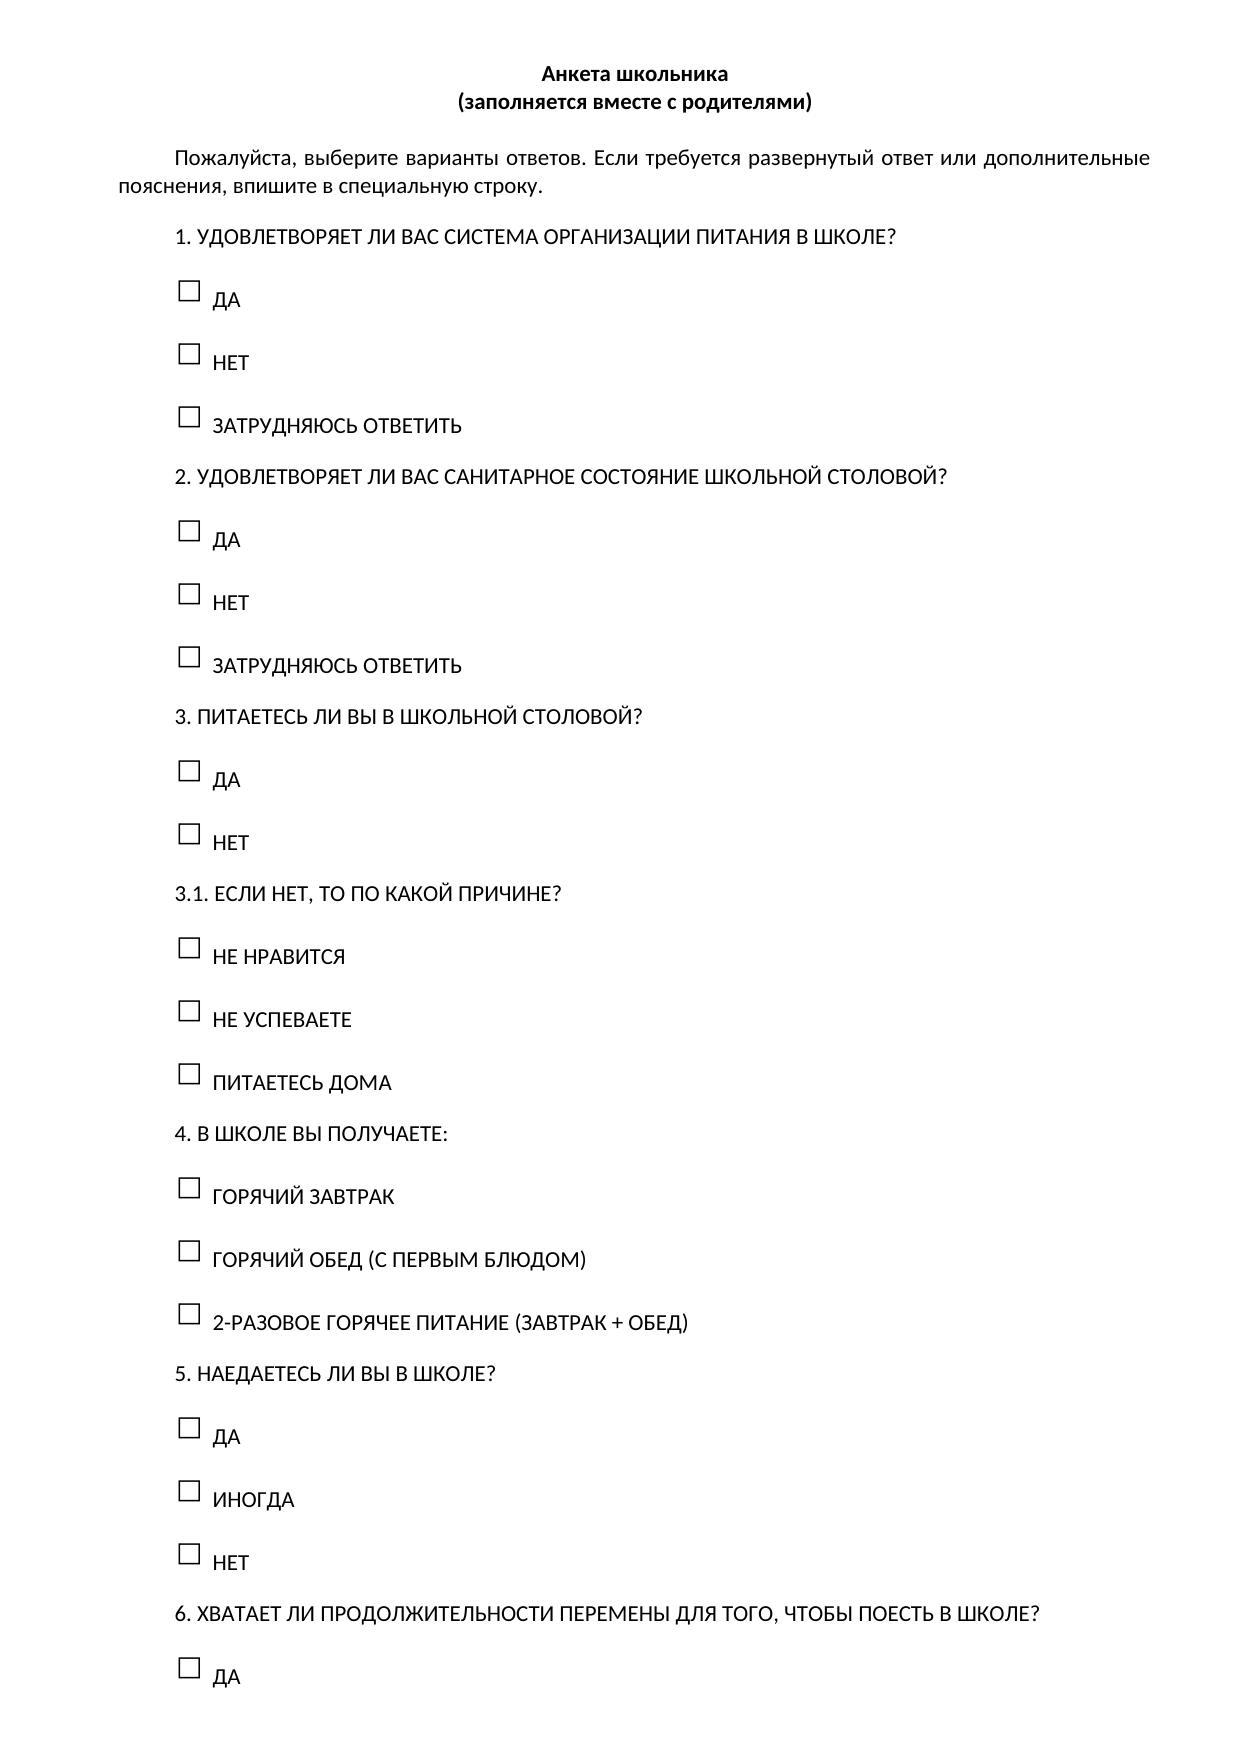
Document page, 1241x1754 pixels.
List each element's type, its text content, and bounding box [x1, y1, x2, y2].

text Пожалуйста, выберите варианты ответов. Если требуется развернутый ответ или дополнительные пояснения, впишите в специальную строку. [118, 143, 1152, 199]
text ЗАТРУДНЯЮСЬ ОТВЕТИТЬ [118, 399, 1152, 439]
text 5. НАЕДАЕТЕСЬ ЛИ ВЫ В ШКОЛЕ? [118, 1359, 1152, 1387]
text ЗАТРУДНЯЮСЬ ОТВЕТИТЬ [118, 639, 1152, 679]
text НЕТ [118, 1536, 1152, 1576]
text НЕ НРАВИТСЯ [118, 930, 1152, 970]
text ДА [118, 753, 1152, 793]
text Анкета школьника [118, 59, 1152, 87]
text 1. УДОВЛЕТВОРЯЕТ ЛИ ВАС СИСТЕМА ОРГАНИЗАЦИИ ПИТАНИЯ В ШКОЛЕ? [118, 222, 1152, 250]
text НЕТ [118, 816, 1152, 856]
text ДА [118, 273, 1152, 313]
text 2-РАЗОВОЕ ГОРЯЧЕЕ ПИТАНИЕ (ЗАВТРАК + ОБЕД) [118, 1296, 1152, 1336]
text 2. УДОВЛЕТВОРЯЕТ ЛИ ВАС САНИТАРНОЕ СОСТОЯНИЕ ШКОЛЬНОЙ СТОЛОВОЙ? [118, 462, 1152, 490]
text ДА [118, 513, 1152, 553]
text ДА [118, 1650, 1152, 1690]
text 6. ХВАТАЕТ ЛИ ПРОДОЛЖИТЕЛЬНОСТИ ПЕРЕМЕНЫ ДЛЯ ТОГО, ЧТОБЫ ПОЕСТЬ В ШКОЛЕ? [118, 1599, 1152, 1627]
text 3. ПИТАЕТЕСЬ ЛИ ВЫ В ШКОЛЬНОЙ СТОЛОВОЙ? [118, 702, 1152, 730]
text НЕТ [118, 336, 1152, 376]
text ГОРЯЧИЙ ОБЕД (С ПЕРВЫМ БЛЮДОМ) [118, 1233, 1152, 1273]
text НЕТ [118, 576, 1152, 616]
text ДА [118, 1410, 1152, 1450]
text 4. В ШКОЛЕ ВЫ ПОЛУЧАЕТЕ: [118, 1119, 1152, 1147]
text ИНОГДА [118, 1473, 1152, 1513]
text (заполняется вместе с родителями) [118, 87, 1152, 115]
text 3.1. ЕСЛИ НЕТ, ТО ПО КАКОЙ ПРИЧИНЕ? [118, 879, 1152, 907]
text НЕ УСПЕВАЕТЕ [118, 993, 1152, 1033]
text ГОРЯЧИЙ ЗАВТРАК [118, 1170, 1152, 1210]
text ПИТАЕТЕСЬ ДОМА [118, 1056, 1152, 1096]
